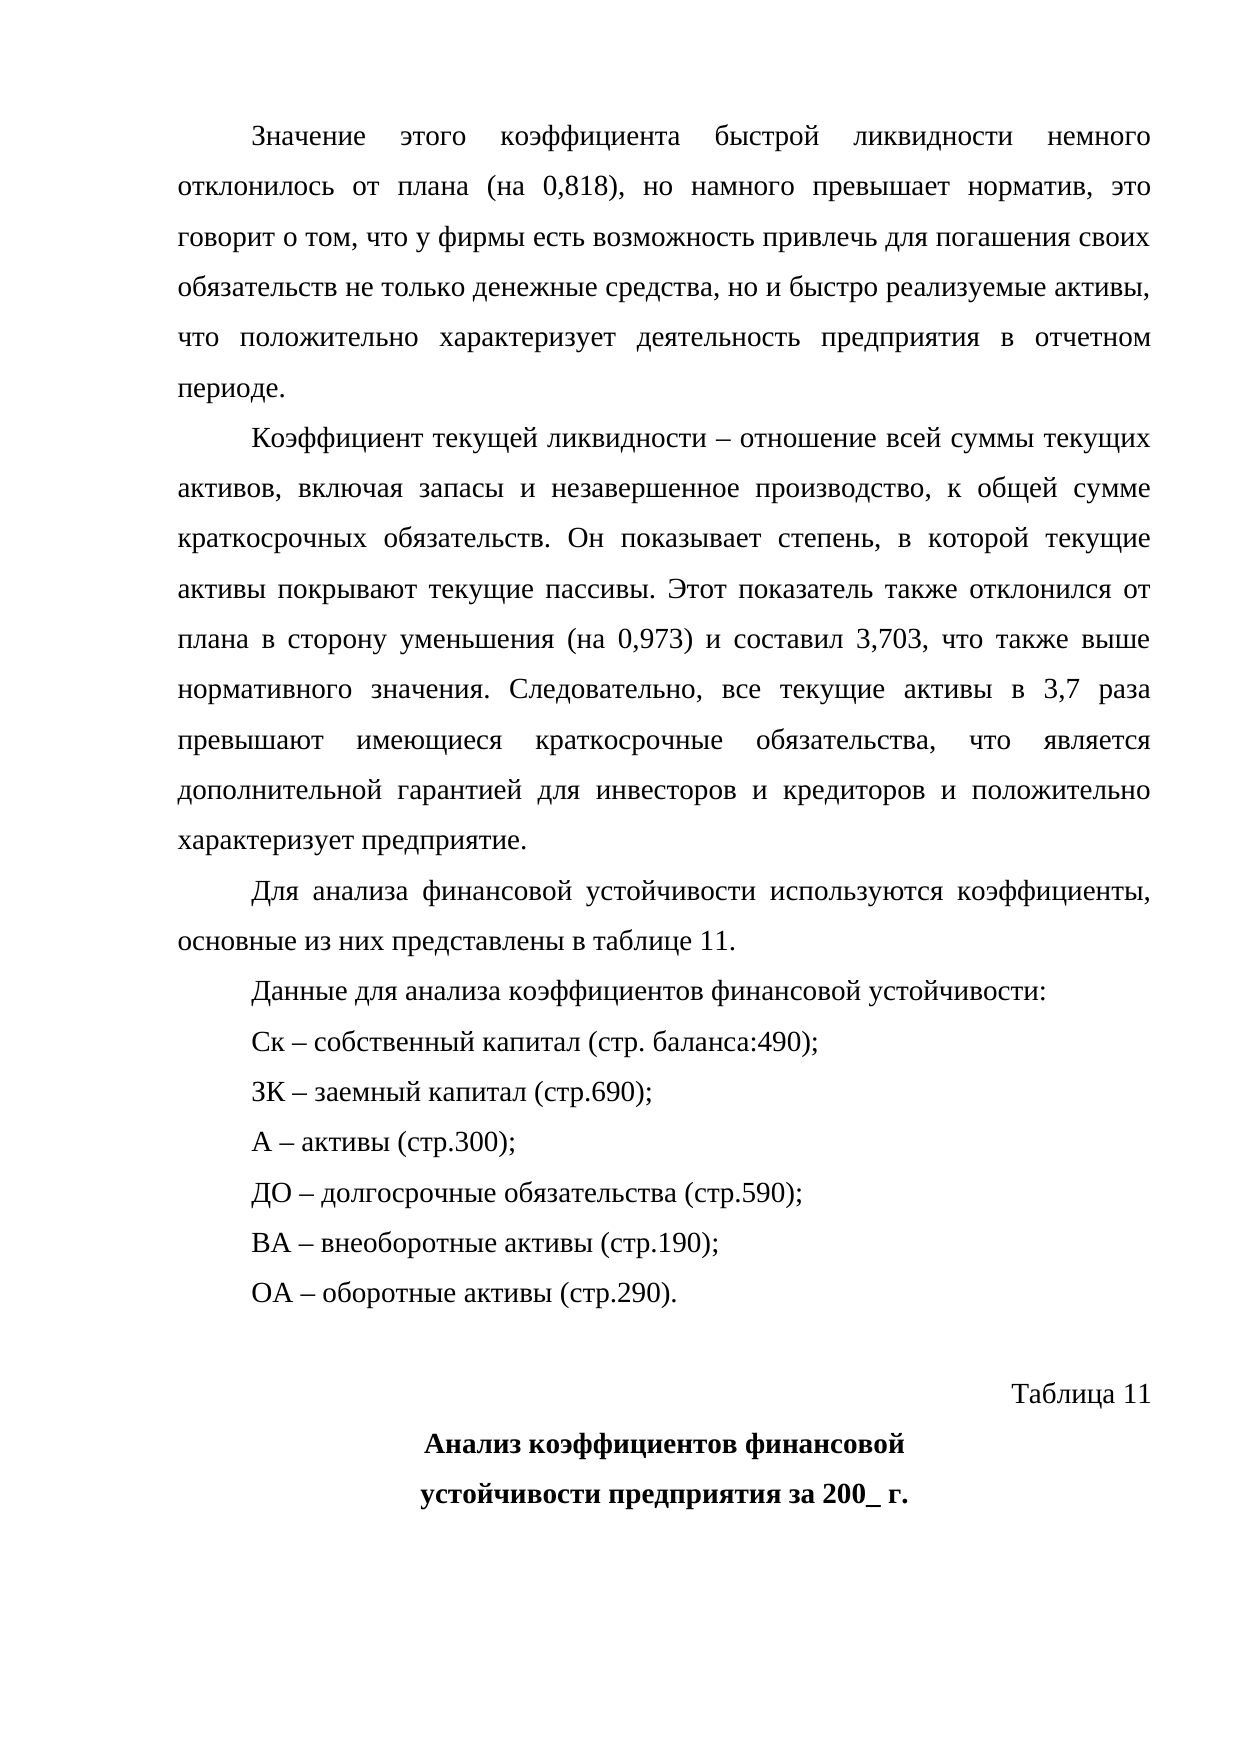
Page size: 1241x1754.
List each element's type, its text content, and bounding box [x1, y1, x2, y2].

text устойчивости предприятия за 200_ г. [177, 1477, 1152, 1510]
text ВА – внеоборотные активы (стр.190); [177, 1225, 1152, 1258]
text А – активы (стр.300); [177, 1124, 1152, 1158]
text Данные для анализа коэффициентов финансовой устойчивости: [177, 973, 1152, 1007]
text Таблица 11 [177, 1376, 1152, 1409]
text ЗК – заемный капитал (стр.690); [177, 1074, 1152, 1108]
text Коэффициент текущей ликвидности – отношение всей суммы текущих активов, включая запасы и незавершенное производство, к общей сумме краткосрочных обязательств. Он показывает степень, в которой текущие активы покрывают текущие пассивы. Этот показатель также отклонился от плана в сторону уменьшения (на 0,973) и составил 3,703, что также выше нормативного значения. Следовательно, все текущие активы в 3,7 раза превышают имеющиеся краткосрочные обязательства, что является дополнительной гарантией для инвесторов и кредиторов и положительно характеризует предприятие. [177, 420, 1152, 856]
text ОА – оборотные активы (стр.290). [177, 1275, 1152, 1309]
text Для анализа финансовой устойчивости используются коэффициенты, основные из них представлены в таблице 11. [177, 873, 1152, 957]
text Ск – собственный капитал (стр. баланса:490); [177, 1024, 1152, 1057]
text ДО – долгосрочные обязательства (стр.590); [177, 1175, 1152, 1208]
text Значение этого коэффициента быстрой ликвидности немного отклонилось от плана (на 0,818), но намного превышает норматив, это говорит о том, что у фирмы есть возможность привлечь для погашения своих обязательств не только денежные средства, но и быстро реализуемые активы, что положительно характеризует деятельность предприятия в отчетном периоде. [177, 118, 1152, 403]
text Анализ коэффициентов финансовой [177, 1426, 1152, 1460]
